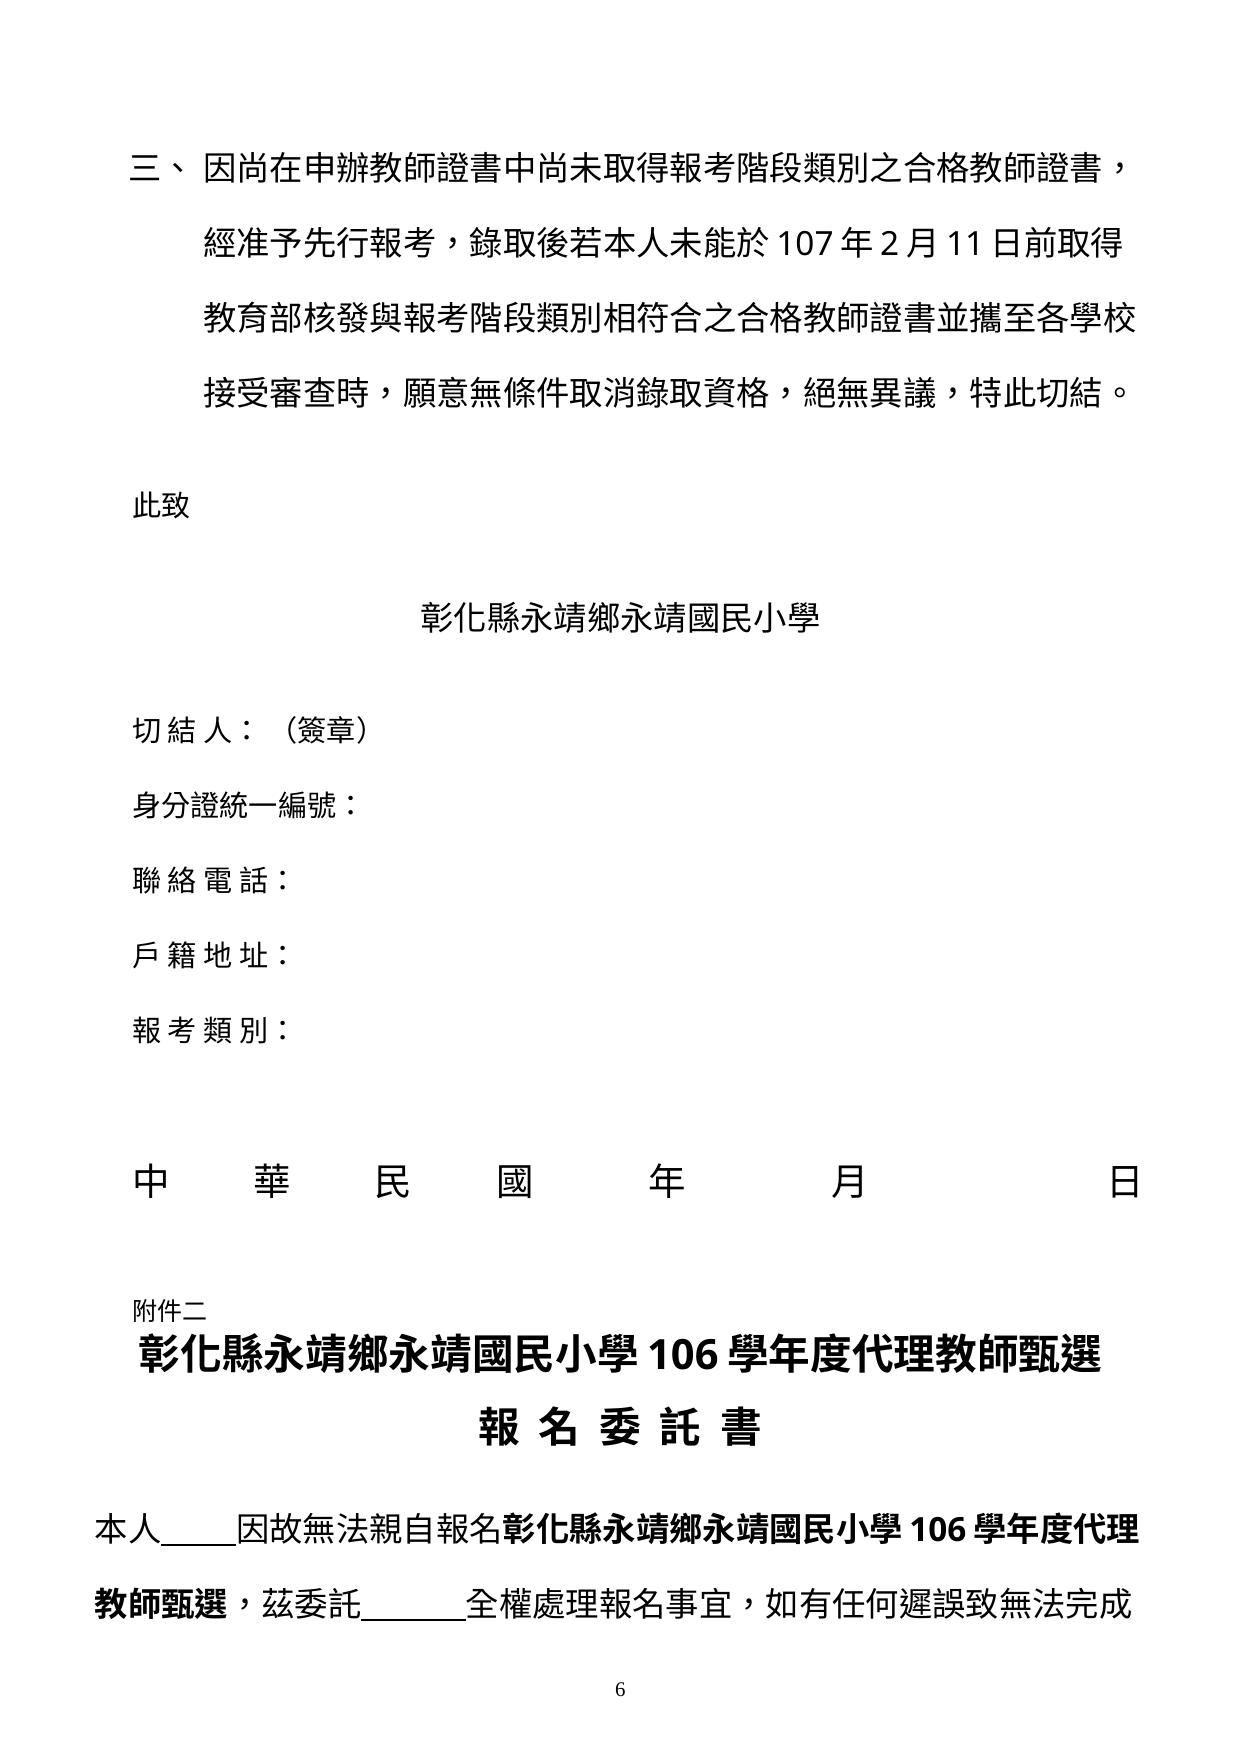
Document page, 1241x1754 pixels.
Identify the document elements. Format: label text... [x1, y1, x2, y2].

text 報 考 類 別： [132, 991, 1146, 1066]
text 戶 籍 地 址： [132, 916, 1146, 991]
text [94, 1489, 1146, 1639]
text 彰化縣永靖鄉永靖國民小學106學年度代理教師甄選 [94, 1336, 1146, 1378]
list 因尚在申辦教師證書中尚未取得報考階段類別之合格教師證書，經准予先行報考，錄取後若本人未能於107年2月11日前取得教育部核發與報考階段類別相符合之合格教師證書並攜至各學校接受審查時，願意無條件取消錄取資格，絕無異議，特此切結。 [128, 129, 1146, 429]
text 聯 絡 電 話： [132, 841, 1146, 916]
text 報 名 委 託 書 [94, 1415, 1146, 1449]
text 切 結 人： （簽章） [132, 691, 1146, 766]
text 附件二 [132, 1291, 1146, 1329]
text 中 華 民 國 年 月 日 [132, 1141, 1146, 1216]
text 身分證統一編號： [132, 766, 1146, 841]
text 彰化縣永靖鄉永靖國民小學 [94, 579, 1146, 654]
text 此致 [132, 466, 1146, 541]
